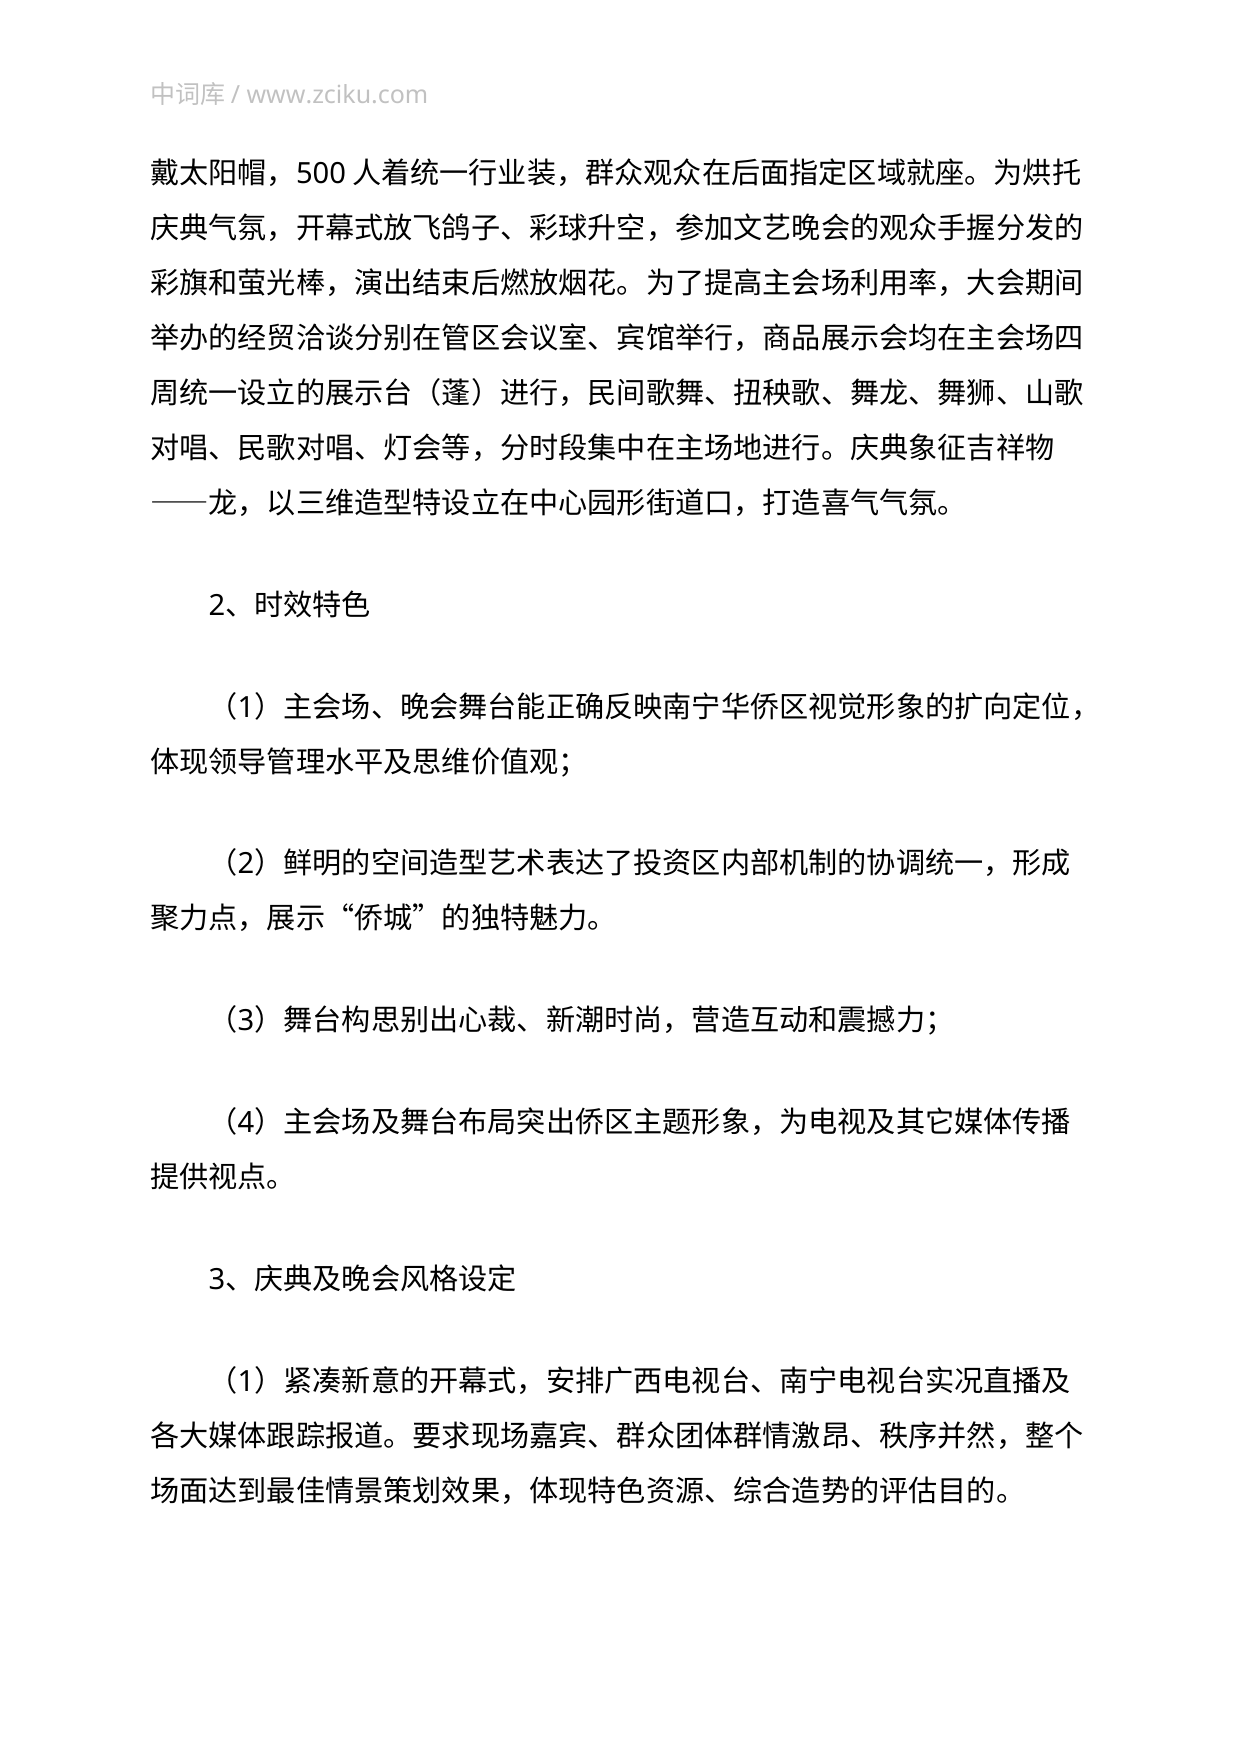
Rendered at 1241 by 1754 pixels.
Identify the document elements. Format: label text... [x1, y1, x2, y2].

text （2）鲜明的空间造型艺术表达了投资区内部机制的协调统一，形成聚力点，展示“侨城”的独特魅力。 [150, 840, 1090, 937]
text （4）主会场及舞台布局突出侨区主题形象，为电视及其它媒体传播提供视点。 [150, 1099, 1090, 1196]
text （1）主会场、晚会舞台能正确反映南宁华侨区视觉形象的扩向定位，体现领导管理水平及思维价值观； [150, 683, 1090, 781]
text 2、时效特色 [150, 581, 1090, 624]
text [150, 150, 1090, 522]
text 3、庆典及晚会风格设定 [150, 1256, 1090, 1298]
text （1）紧凑新意的开幕式，安排广西电视台、南宁电视台实况直播及各大媒体跟踪报道。要求现场嘉宾、群众团体群情激昂、秩序并然，整个场面达到最佳情景策划效果，体现特色资源、综合造势的评估目的。 [150, 1357, 1090, 1510]
text （3）舞台构思别出心裁、新潮时尚，营造互动和震撼力； [150, 997, 1090, 1039]
